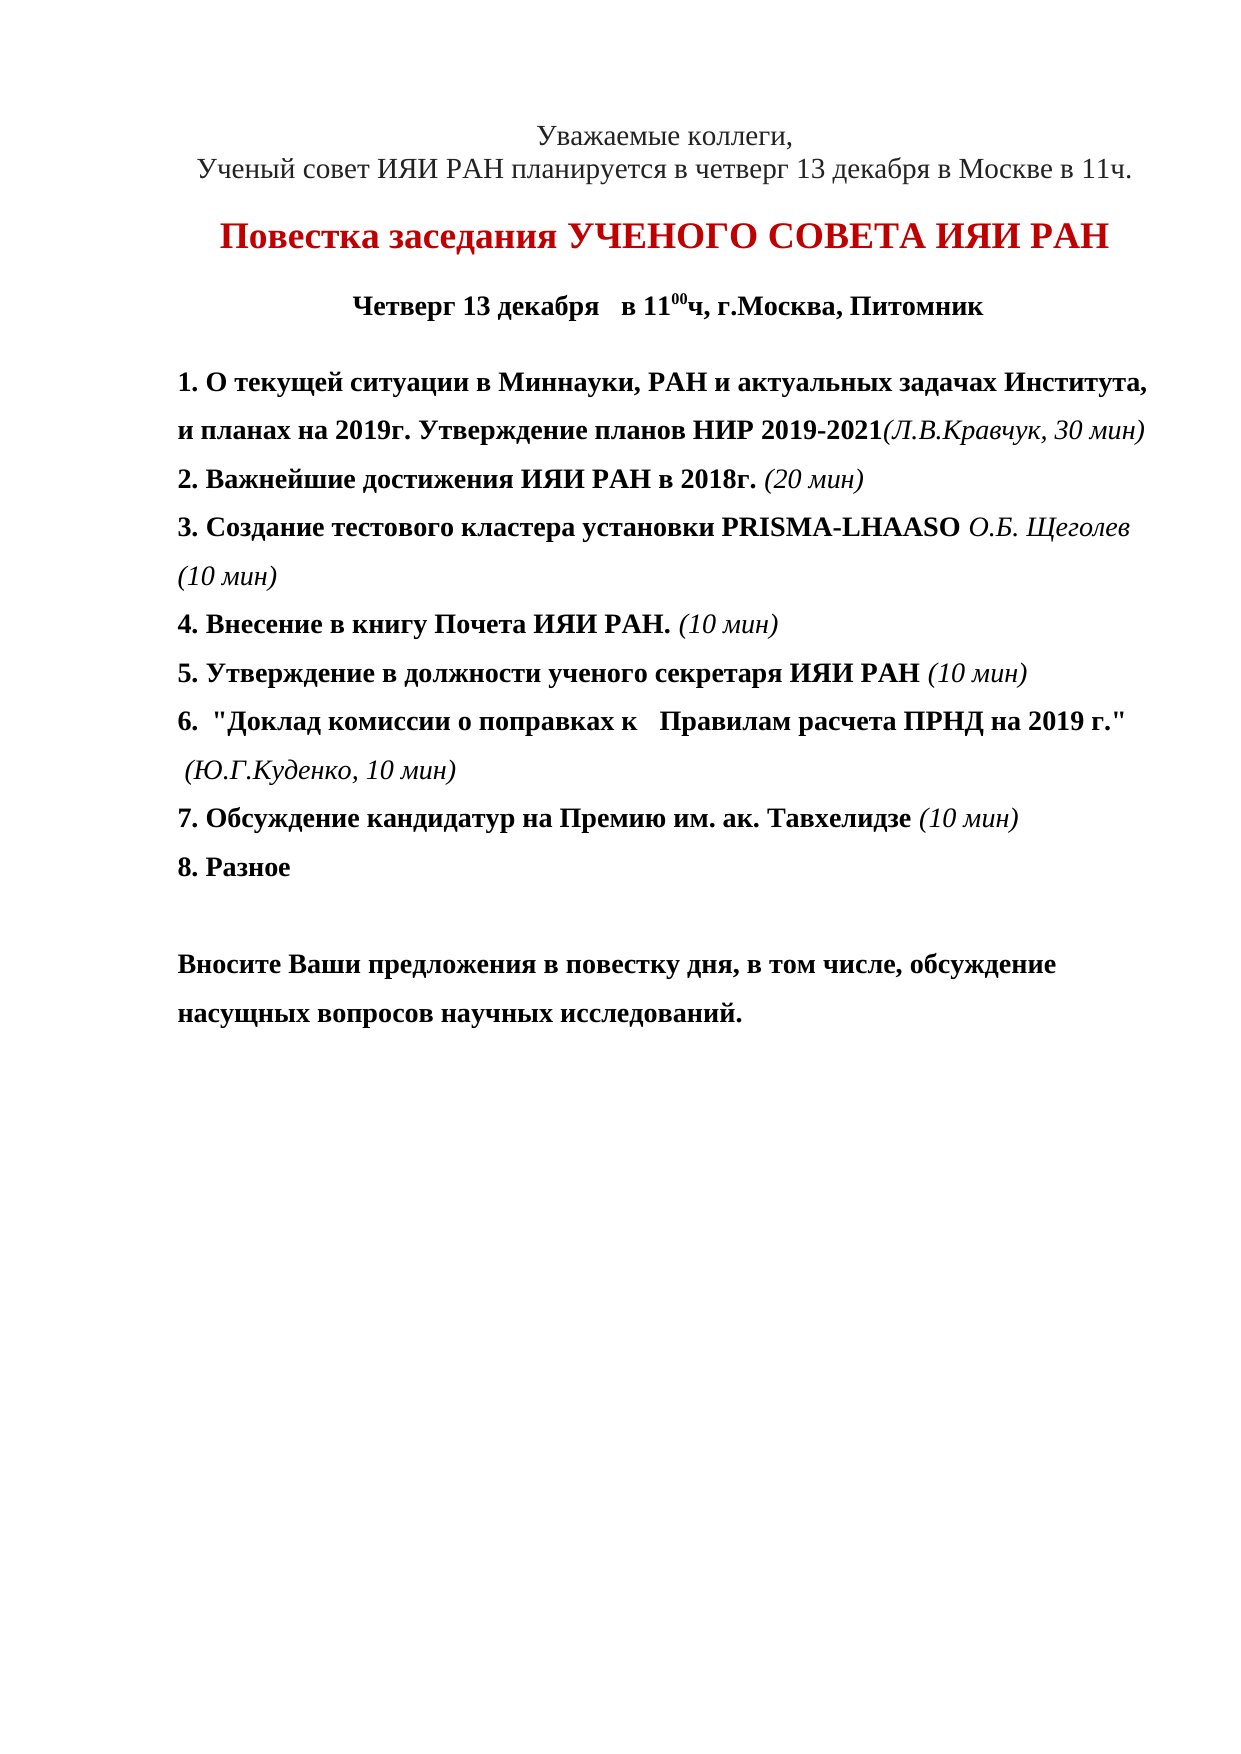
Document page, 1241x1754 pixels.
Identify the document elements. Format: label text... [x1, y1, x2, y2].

text Четверг 13 декабря в 1100ч, г.Москва, Питомник [177, 289, 1152, 321]
text 8. Разное [177, 850, 1152, 882]
text 2. Важнейшие достижения ИЯИ РАН в 2018г. (20 мин) [177, 462, 1152, 494]
list 1. О текущей ситуации в Миннауки, РАН и актуальных задачах Института, и планах на 2019г. Утверждение планов НИР 2019-2021(Л.В.Кравчук, 30 мин) [177, 364, 1152, 446]
text 5. Утверждение в должности ученого секретаря ИЯИ РАН (10 мин) [177, 656, 1152, 688]
text Повестка заседания УЧЕНОГО СОВЕТА ИЯИ РАН [177, 214, 1152, 257]
text 4. Внесение в книгу Почета ИЯИ РАН. (10 мин) [177, 607, 1152, 640]
text 6. "Доклад комиссии о поправках к Правилам расчета ПРНД на 2019 г." (Ю.Г.Куденко, 10 мин) [177, 704, 1152, 785]
text Ученый совет ИЯИ РАН планируется в четверг 13 декабря в Москве в 11ч. [177, 152, 1152, 185]
text Уважаемые коллеги, [177, 118, 1152, 152]
text 3. Создание тестового кластера установки PRISMA-LHAASO О.Б. Щеголев (10 мин) [177, 510, 1152, 591]
text 7. Обсуждение кандидатур на Премию им. ак. Тавхелидзе (10 мин) [177, 801, 1152, 834]
text Вносите Ваши предложения в повестку дня, в том числе, обсуждение насущных вопросов научных исследований. [177, 947, 1152, 1028]
